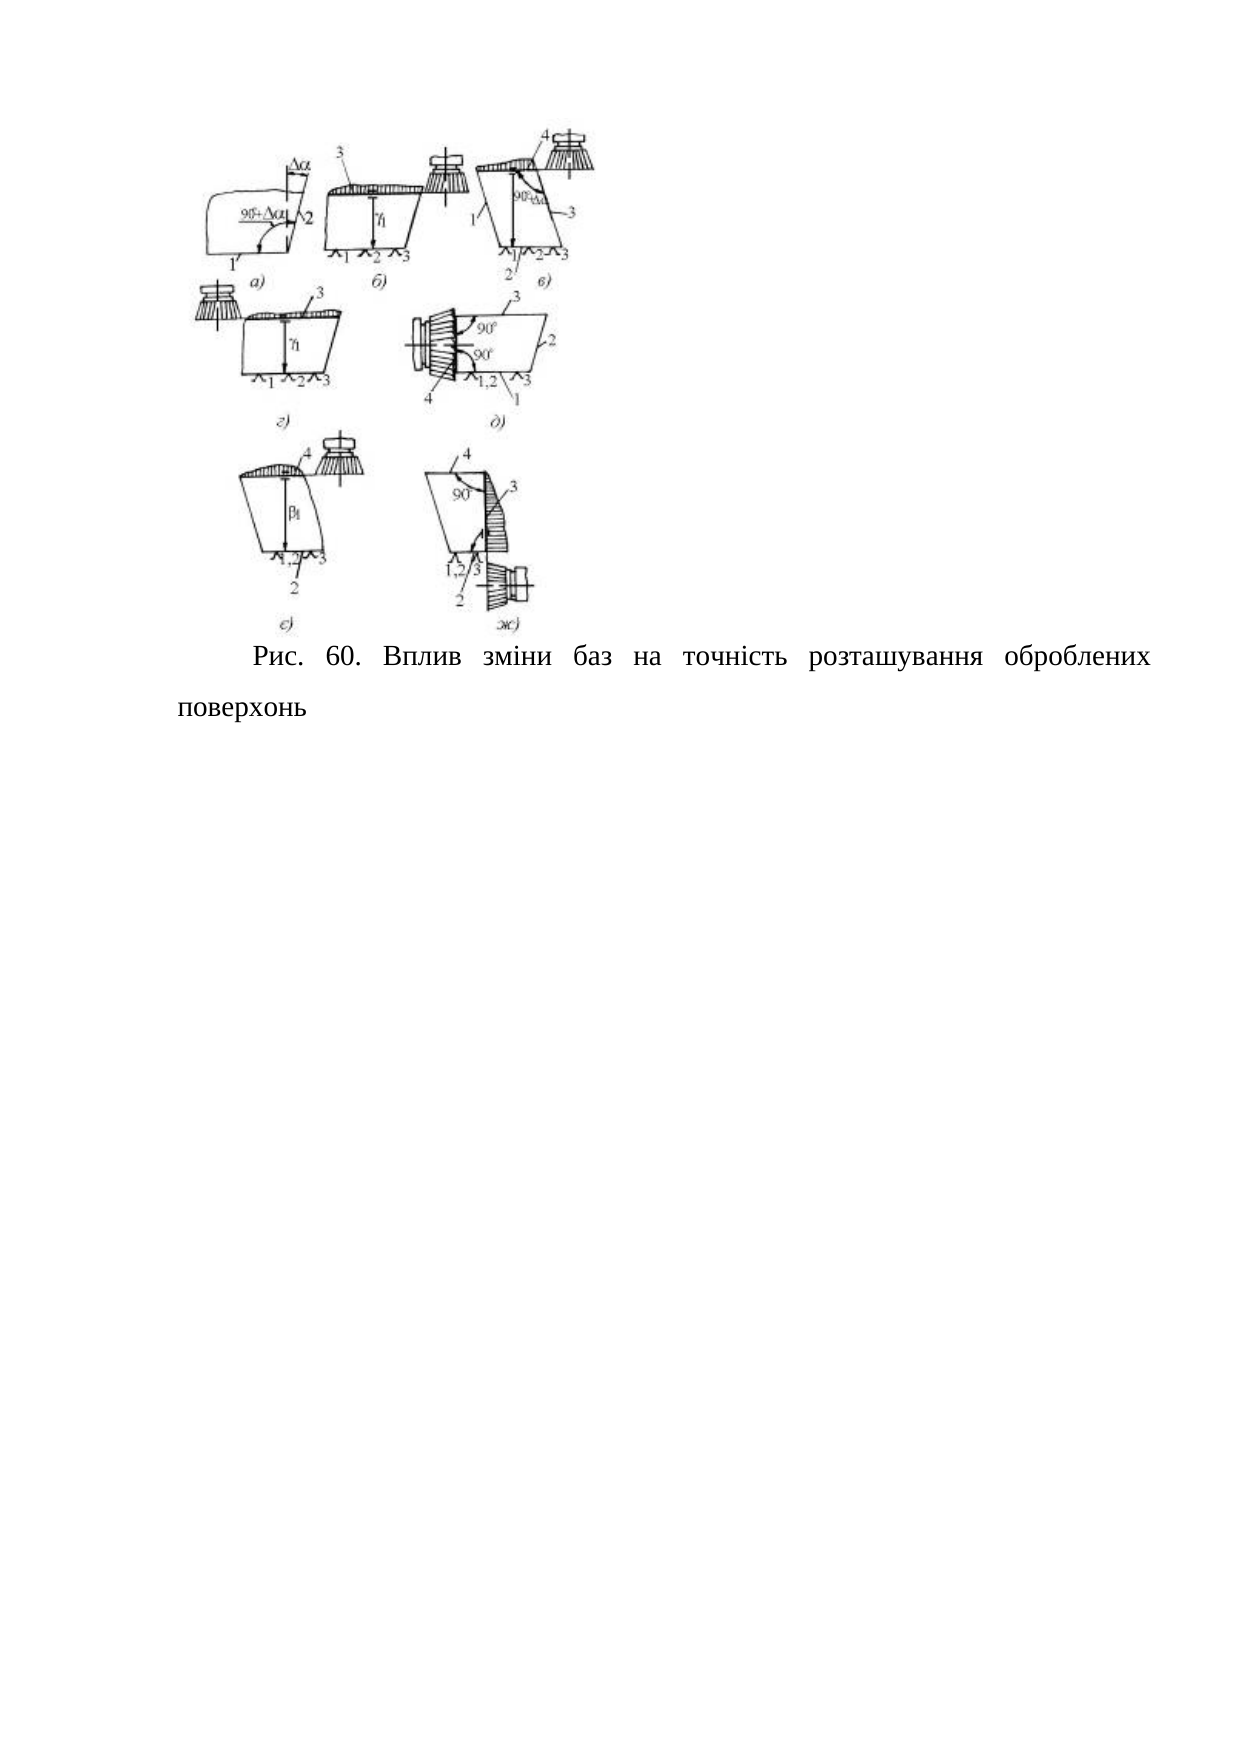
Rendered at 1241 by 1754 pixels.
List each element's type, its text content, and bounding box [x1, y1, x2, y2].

text Рис. 60. Вплив зміни баз на точність розташування оброблених поверхонь [177, 638, 1152, 722]
picture [177, 118, 659, 639]
